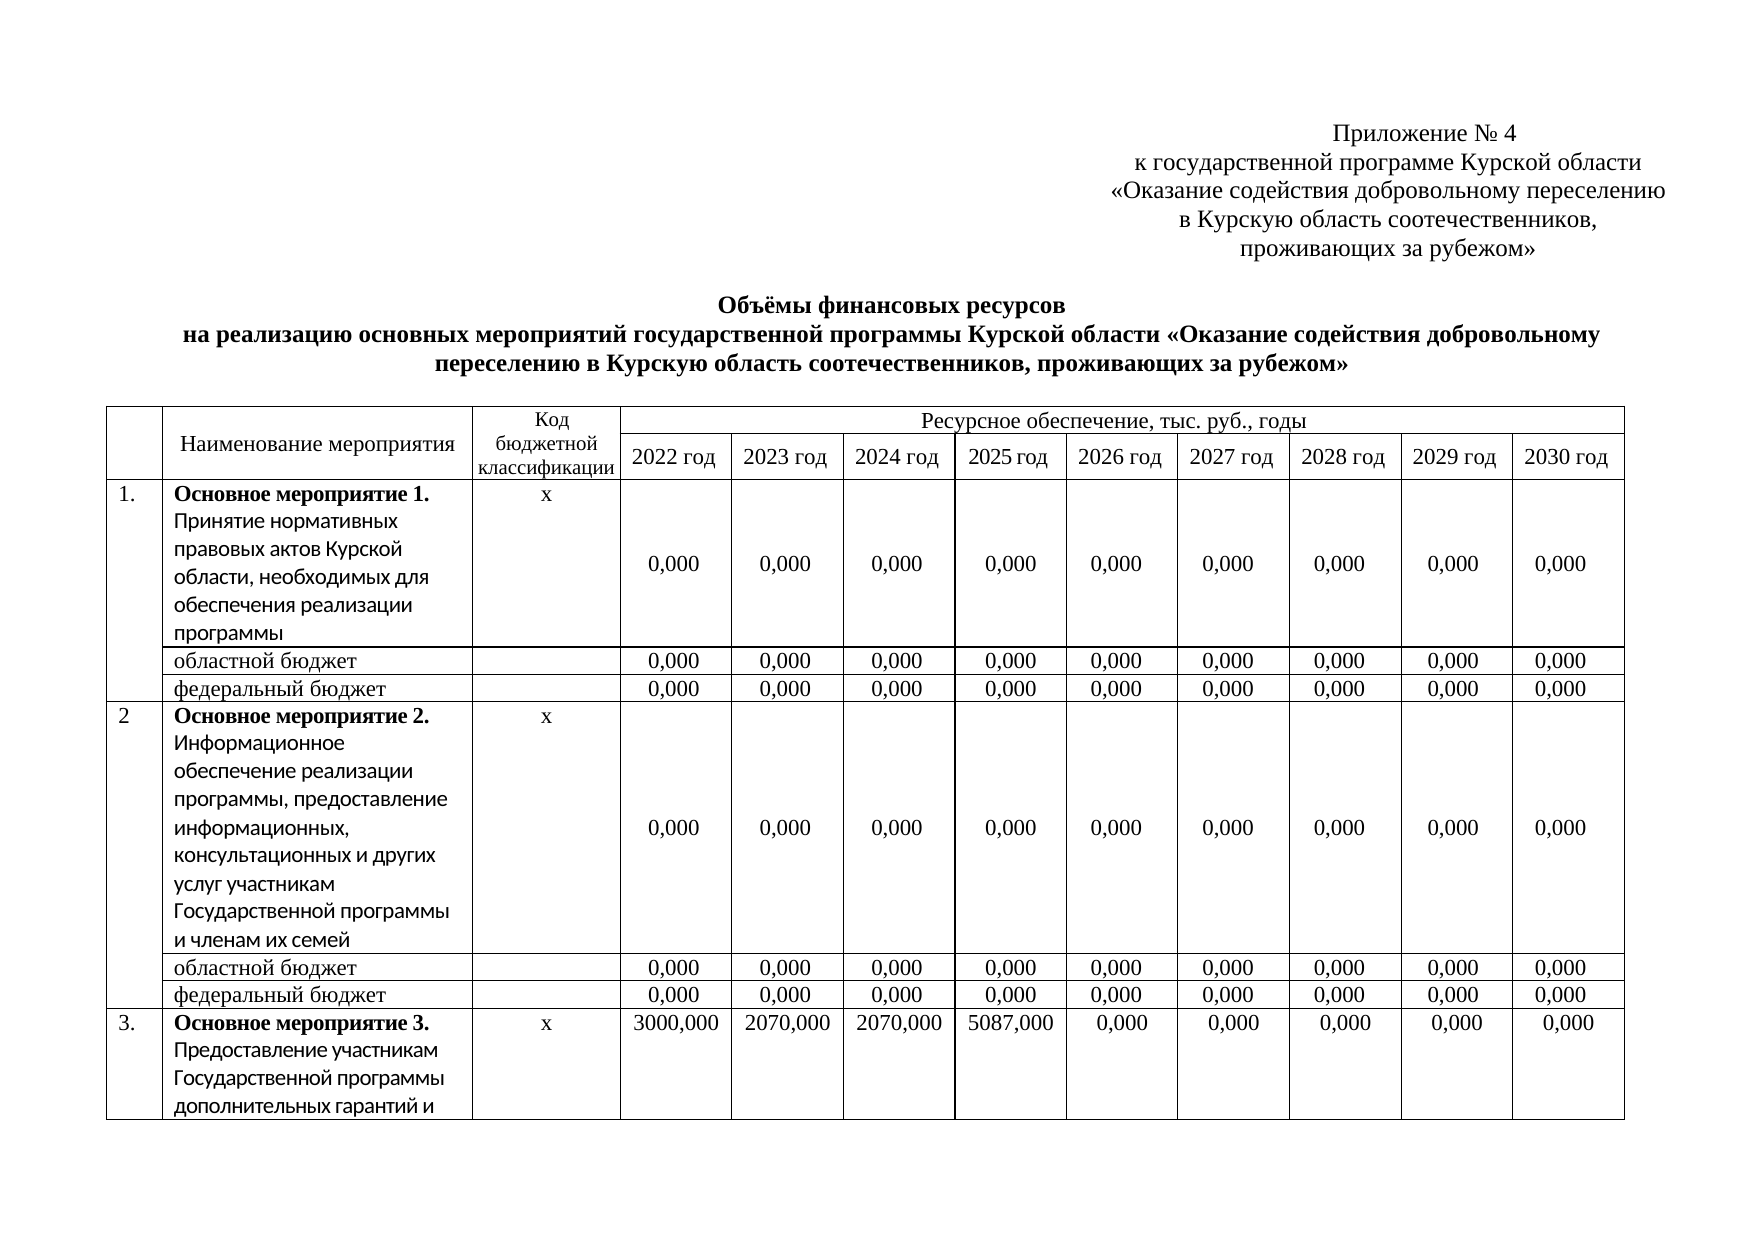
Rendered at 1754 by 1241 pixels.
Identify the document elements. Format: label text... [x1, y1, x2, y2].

table_cell 0,000 [1178, 954, 1289, 980]
table_cell 0,000 [621, 648, 731, 674]
table_cell 0,000 [621, 675, 731, 701]
table_cell 0,000 [732, 954, 843, 980]
table_cell 0,000 [844, 954, 954, 980]
table_cell 2025 год [956, 434, 1066, 479]
table_cell 0,000 [732, 675, 843, 701]
table_cell х [473, 480, 620, 646]
table_cell 0,000 [1402, 981, 1512, 1007]
table_cell 0,000 [1067, 981, 1177, 1007]
table_cell 0,000 [1067, 480, 1177, 646]
table_cell х [473, 1009, 620, 1119]
table_cell Основное мероприятие 2. Информационное обеспечение реализации программы, предоставление информационных, консультационных и других услуг участникам Государственной программы и членам их семей [163, 702, 472, 953]
table_cell 0,000 [1513, 981, 1624, 1007]
table_cell областной бюджет [163, 648, 472, 674]
table_cell 0,000 [1290, 648, 1401, 674]
table_cell 0,000 [621, 954, 731, 980]
table_cell 0,000 [1402, 480, 1512, 646]
table_cell 2 [107, 702, 162, 1007]
table_cell 0,000 [956, 702, 1066, 953]
table_cell 0,000 [732, 981, 843, 1007]
table_cell 2029 год [1402, 434, 1512, 479]
table_cell 0,000 [844, 702, 954, 953]
table_cell 0,000 [844, 981, 954, 1007]
table_cell 0,000 [732, 480, 843, 646]
table_cell 0,000 [1067, 675, 1177, 701]
text на реализацию основных мероприятий государственной программы Курской области «Оказание содействия добровольному переселению в Курскую область соотечественников, проживающих за рубежом» [118, 319, 1665, 377]
table_cell 5087,000 [956, 1009, 1066, 1119]
table_cell 0,000 [1402, 1009, 1512, 1119]
table_cell 0,000 [844, 675, 954, 701]
table_cell 0,000 [1067, 1009, 1177, 1119]
table_cell 0,000 [956, 480, 1066, 646]
table_cell федеральный бюджет [163, 981, 472, 1007]
table_cell 0,000 [1178, 675, 1289, 701]
text Объёмы финансовых ресурсов [118, 291, 1665, 319]
table_cell 0,000 [1067, 954, 1177, 980]
table_cell х [473, 702, 620, 953]
table_cell 0,000 [956, 981, 1066, 1007]
table_cell 0,000 [1178, 1009, 1289, 1119]
table_cell 0,000 [1290, 702, 1401, 953]
table_cell 0,000 [1067, 702, 1177, 953]
table_cell 2022 год [621, 434, 731, 479]
table_cell областной бюджет [163, 954, 472, 980]
table_cell 0,000 [1178, 648, 1289, 674]
table_cell 0,000 [1067, 648, 1177, 674]
table_header Наименование мероприятия [163, 407, 472, 479]
table_cell [473, 648, 620, 674]
table_cell 0,000 [956, 675, 1066, 701]
table_cell [473, 675, 620, 701]
table_cell 3. [107, 1009, 162, 1119]
table_cell 0,000 [1402, 702, 1512, 953]
text к государственной программе Курской области «Оказание содействия добровольному переселению в Курскую область соотечественников, проживающих за рубежом» [1107, 147, 1669, 262]
table_cell 0,000 [1513, 648, 1624, 674]
table_cell 0,000 [1290, 675, 1401, 701]
table_cell 0,000 [1290, 1009, 1401, 1119]
table_cell 2070,000 [732, 1009, 843, 1119]
table_cell 2023 год [732, 434, 843, 479]
table_cell 0,000 [956, 954, 1066, 980]
table_cell 0,000 [1513, 1009, 1624, 1119]
table_cell 0,000 [1402, 675, 1512, 701]
table_cell 1. [107, 480, 162, 701]
table_cell 0,000 [844, 648, 954, 674]
table_cell 0,000 [732, 648, 843, 674]
table_cell 2024 год [844, 434, 954, 479]
table_cell 0,000 [1290, 981, 1401, 1007]
table_header Ресурсное обеспечение, тыс. руб., годы [621, 407, 1624, 433]
table_cell [473, 981, 620, 1007]
table_cell 0,000 [732, 702, 843, 953]
table_cell 0,000 [1402, 648, 1512, 674]
table_header [107, 407, 162, 479]
table_cell [473, 954, 620, 980]
text Приложение № 4 [1107, 118, 1668, 147]
table_cell 0,000 [1513, 480, 1624, 646]
table_cell 0,000 [1178, 981, 1289, 1007]
table_cell федеральный бюджет [163, 675, 472, 701]
table_cell 0,000 [1513, 954, 1624, 980]
table_cell 0,000 [844, 480, 954, 646]
table_cell 0,000 [1513, 702, 1624, 953]
table_cell 0,000 [956, 648, 1066, 674]
table_header Код бюджетной классификации [473, 407, 620, 479]
table_cell 0,000 [621, 480, 731, 646]
table_cell 2070,000 [844, 1009, 954, 1119]
table_cell 2028 год [1290, 434, 1401, 479]
table_cell 0,000 [1290, 480, 1401, 646]
table_cell 0,000 [1178, 702, 1289, 953]
table_cell 0,000 [1402, 954, 1512, 980]
table_cell 3000,000 [621, 1009, 731, 1119]
table_cell 0,000 [621, 981, 731, 1007]
table_cell 2030 год [1513, 434, 1624, 479]
table_cell 2027 год [1178, 434, 1289, 479]
table_cell 0,000 [621, 702, 731, 953]
table_cell 2026 год [1067, 434, 1177, 479]
table_cell Основное мероприятие 1. Принятие нормативных правовых актов Курской области, необходимых для обеспечения реализации программы [163, 480, 472, 646]
table_cell 0,000 [1178, 480, 1289, 646]
table_cell 0,000 [1290, 954, 1401, 980]
table_cell 0,000 [1513, 675, 1624, 701]
